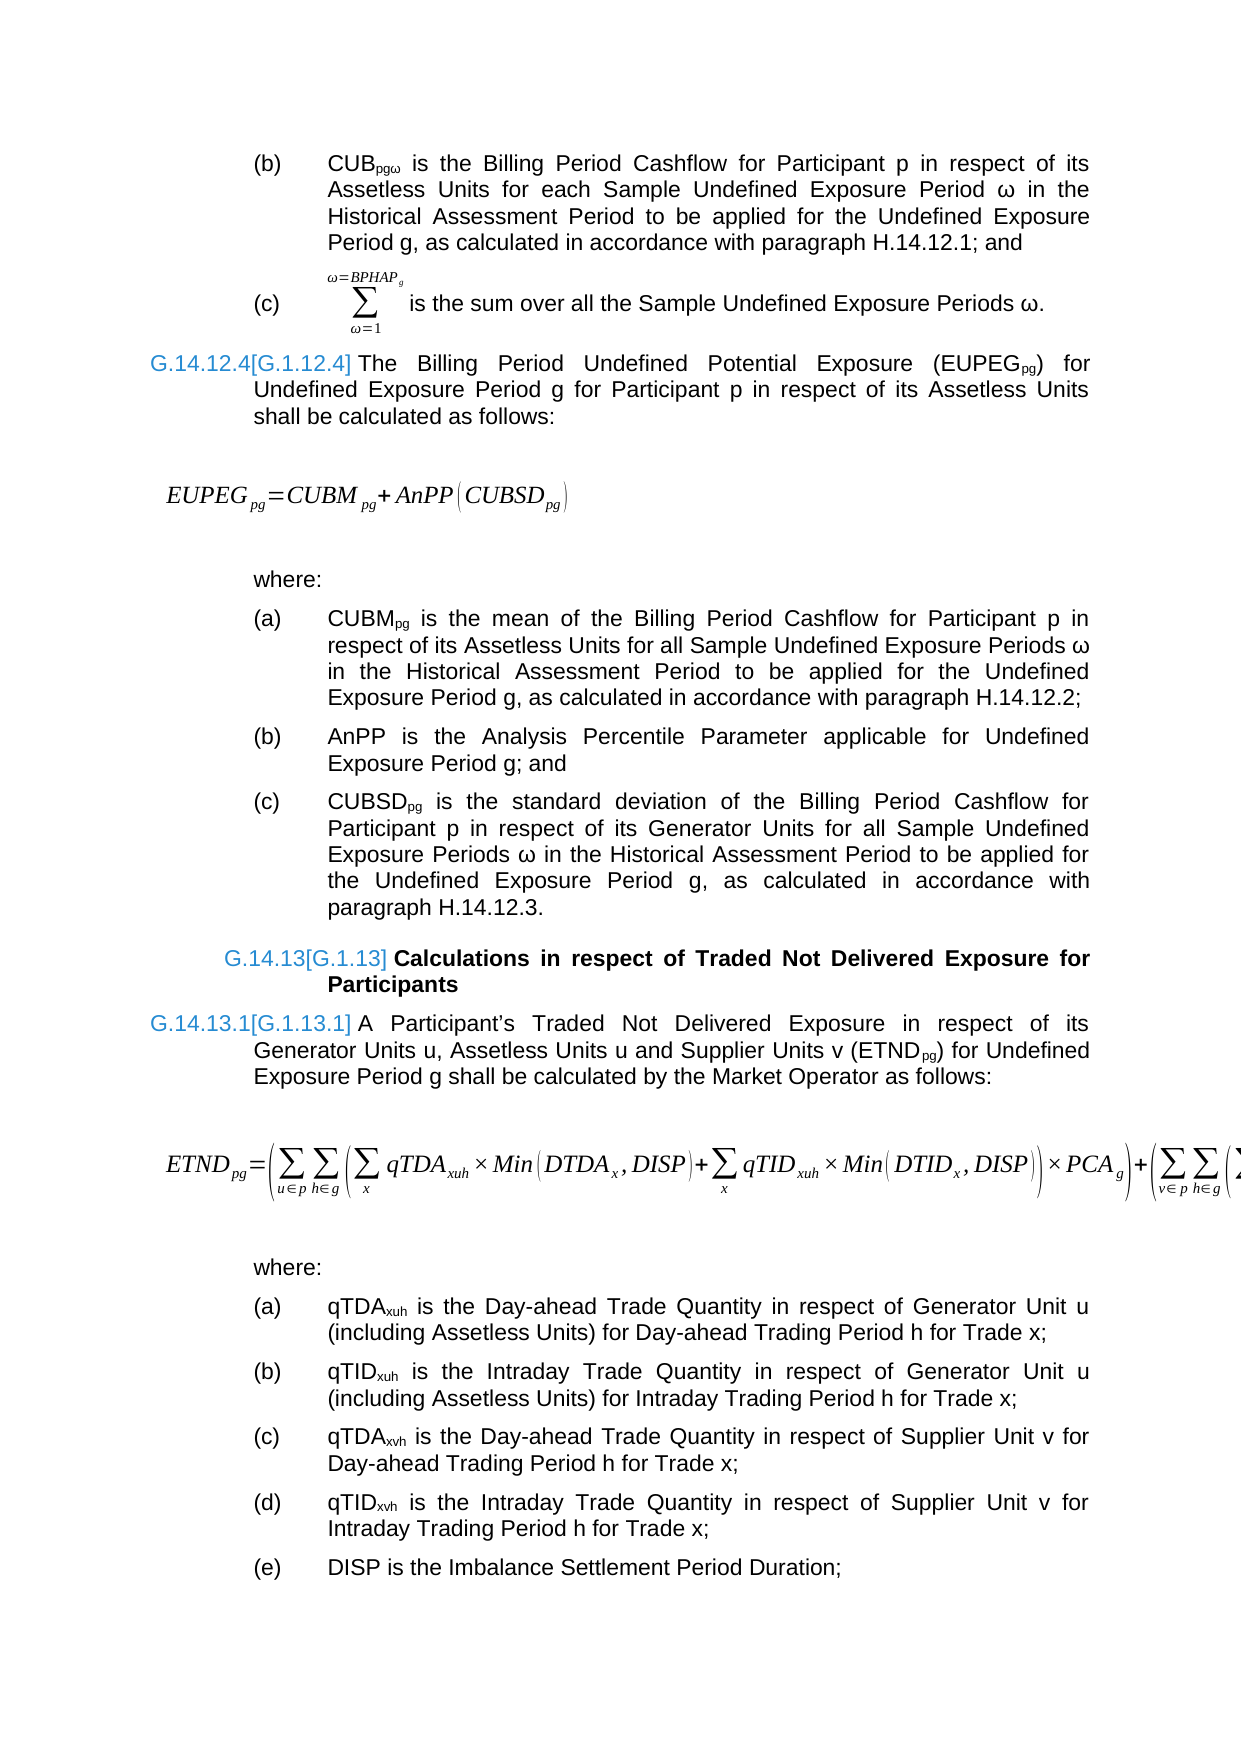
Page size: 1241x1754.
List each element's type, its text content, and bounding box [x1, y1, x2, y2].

text CUBMpg is the mean of the Billing Period Cashflow for Participant p in respect of its Assetless Units for all Sample Undefined Exposure Periods ω in the Historical Assessment Period to be applied for the Undefined Exposure Period g, as calculated in accordance with paragraph G.14.12.2; [253, 605, 1090, 711]
text qTIDxuh is the Intraday Trade Quantity in respect of Generator Unit u (including Assetless Units) for Intraday Trading Period h for Trade x; [253, 1358, 1090, 1411]
text is the sum over all the Sample Undefined Exposure Periods ω. [253, 268, 1090, 337]
text qTDAxvh is the Day-ahead Trade Quantity in respect of Supplier Unit v for Day-ahead Trading Period h for Trade x; [253, 1423, 1090, 1476]
text qTIDxvh is the Intraday Trade Quantity in respect of Supplier Unit v for Intraday Trading Period h for Trade x; [253, 1488, 1090, 1541]
text CUBSDpg is the standard deviation of the Billing Period Cashflow for Participant p in respect of its Generator Units for all Sample Undefined Exposure Periods ω in the Historical Assessment Period to be applied for the Undefined Exposure Period g, as calculated in accordance with paragraph G.14.12.3. [253, 788, 1090, 920]
text DISP is the Imbalance Settlement Period Duration; [253, 1554, 1090, 1580]
list where: [253, 1254, 1090, 1280]
text qTDAxuh is the Day-ahead Trade Quantity in respect of Generator Unit u (including Assetless Units) for Day-ahead Trading Period h for Trade x; [253, 1293, 1090, 1346]
text AnPP is the Analysis Percentile Parameter applicable for Undefined Exposure Period g; and [253, 723, 1090, 776]
list where: [253, 566, 1090, 593]
text Calculations in respect of Traded Not Delivered Exposure for Participants [224, 945, 1090, 998]
text The Billing Period Undefined Potential Exposure (EUPEGpg) for Undefined Exposure Period g for Participant p in respect of its Assetless Units shall be calculated as follows: [150, 350, 1090, 429]
text A Participant’s Traded Not Delivered Exposure in respect of its Generator Units u, Assetless Units u and Supplier Units v (ETNDpg) for Undefined Exposure Period g shall be calculated by the Market Operator as follows: [150, 1010, 1090, 1089]
text CUBpgω is the Billing Period Cashflow for Participant p in respect of its Assetless Units for each Sample Undefined Exposure Period ω in the Historical Assessment Period to be applied for the Undefined Exposure Period g, as calculated in accordance with paragraph G.14.12.1; and [253, 150, 1090, 255]
